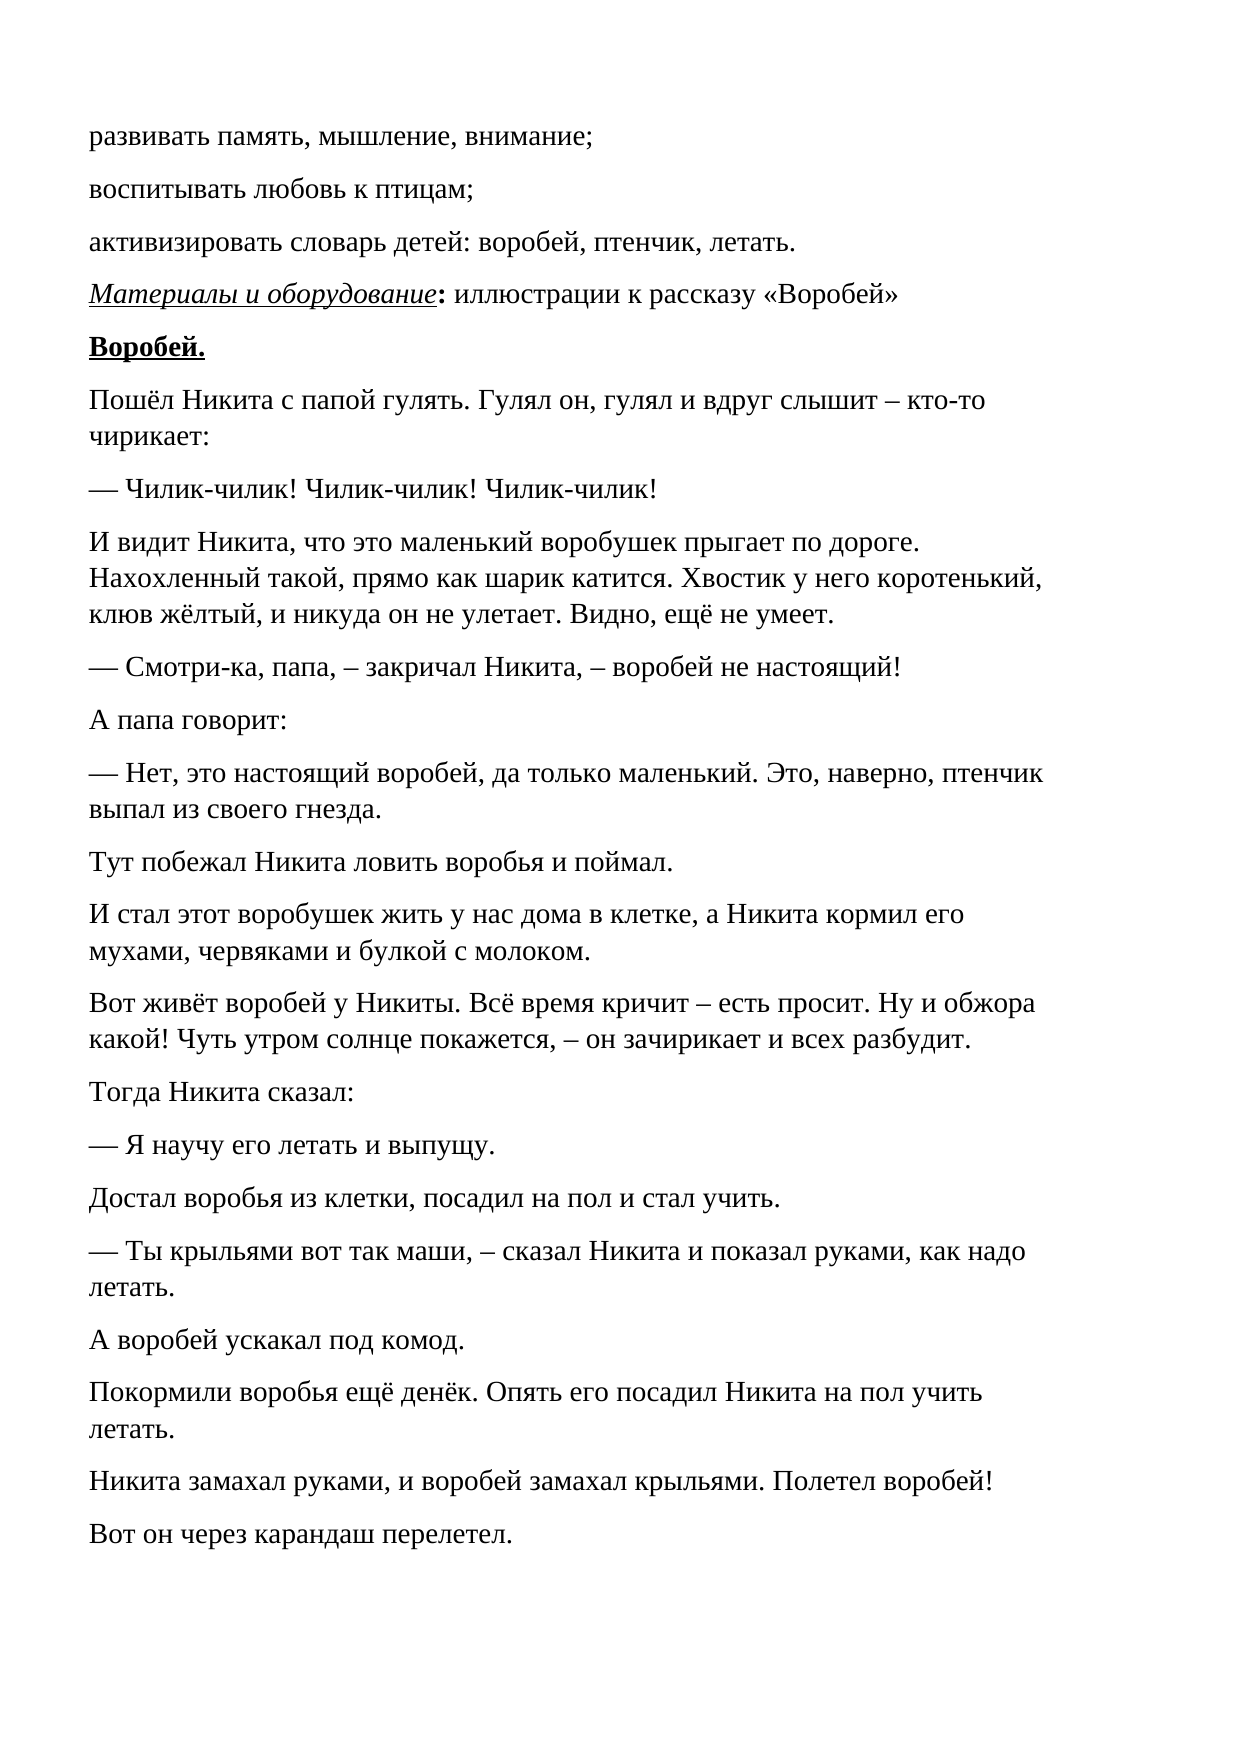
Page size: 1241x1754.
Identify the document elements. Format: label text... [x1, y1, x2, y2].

text — Я научу его летать и выпущу. [89, 1127, 1063, 1161]
text — Ты крыльями вот так маши, – сказал Никита и показал руками, как надо летать. [89, 1233, 1063, 1302]
text Достал воробья из клетки, посадил на пол и стал учить. [89, 1180, 1063, 1213]
text А воробей ускакал под комод. [89, 1322, 1063, 1355]
text Вот он через карандаш перелетел. [89, 1516, 1063, 1550]
text Вот живёт воробей у Никиты. Всё время кричит – есть просит. Ну и обжора какой! Чуть утром солнце покажется, – он зачирикает и всех разбудит. [89, 985, 1063, 1055]
text Тут побежал Никита ловить воробья и поймал. [89, 844, 1063, 877]
text развивать память, мышление, внимание; [89, 118, 1063, 152]
text А папа говорит: [89, 702, 1063, 735]
text Тогда Никита сказал: [89, 1074, 1063, 1108]
text — Смотри-ка, папа, – закричал Никита, – воробей не настоящий! [89, 649, 1063, 683]
text воспитывать любовь к птицам; [89, 171, 1063, 204]
text Воробей. [89, 329, 1063, 363]
text Покормили воробья ещё денёк. Опять его посадил Никита на пол учить летать. [89, 1374, 1063, 1444]
text активизировать словарь детей: воробей, птенчик, летать. [89, 224, 1063, 257]
text И видит Никита, что это маленький воробушек прыгает по дороге. Нахохленный такой, прямо как шарик катится. Хвостик у него коротенький, клюв жёлтый, и никуда он не улетает. Видно, ещё не умеет. [89, 524, 1063, 630]
text — Нет, это настоящий воробей, да только маленький. Это, наверно, птенчик выпал из своего гнезда. [89, 755, 1063, 824]
text Материалы и оборудование: иллюстрации к рассказу «Воробей» [89, 277, 1063, 310]
text Никита замахал руками, и воробей замахал крыльями. Полетел воробей! [89, 1463, 1063, 1497]
text И стал этот воробушек жить у нас дома в клетке, а Никита кормил его мухами, червяками и булкой с молоком. [89, 896, 1063, 966]
text — Чилик-чилик! Чилик-чилик! Чилик-чилик! [89, 471, 1063, 505]
text Пошёл Никита с папой гулять. Гулял он, гулял и вдруг слышит – кто-то чирикает: [89, 382, 1063, 452]
